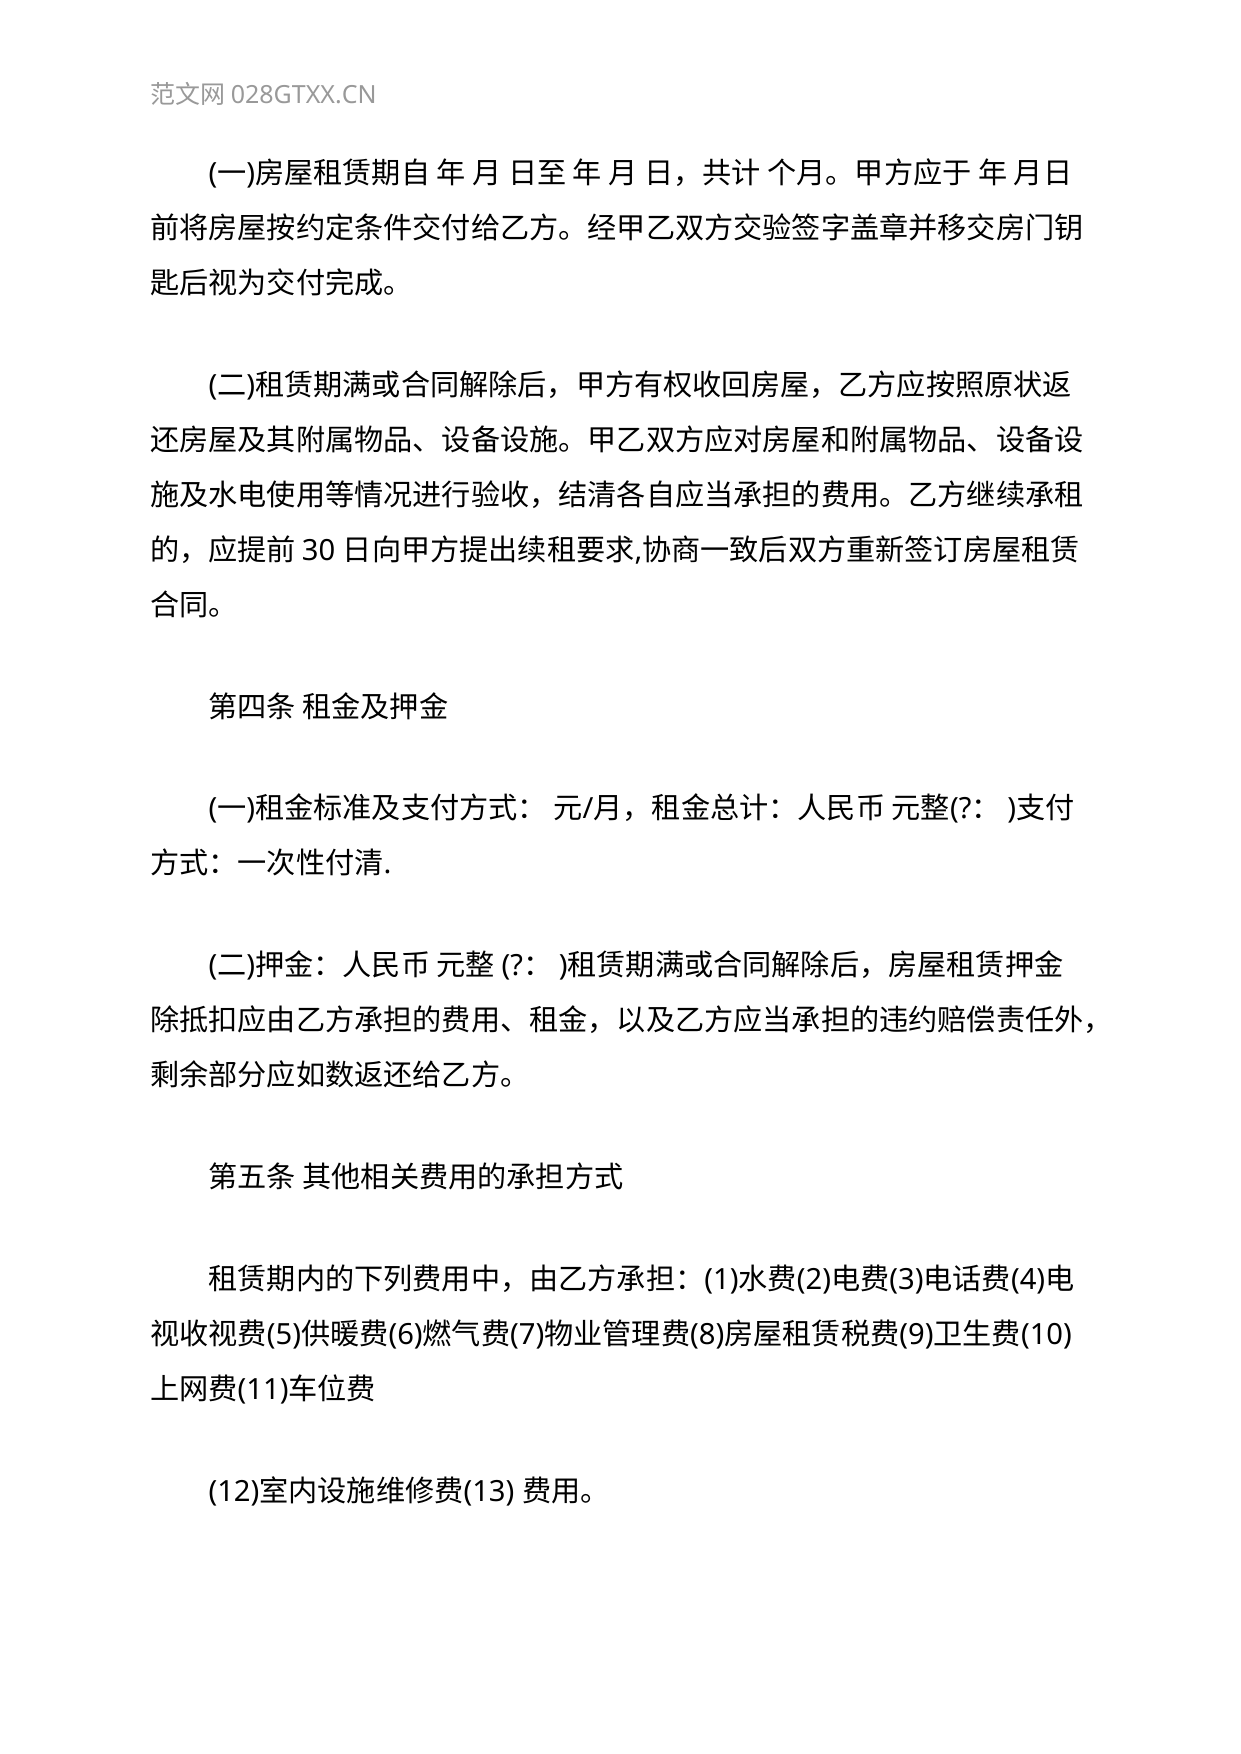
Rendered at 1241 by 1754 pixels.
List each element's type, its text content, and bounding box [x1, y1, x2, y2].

text 租赁期内的下列费用中，由乙方承担：(1)水费(2)电费(3)电话费(4)电视收视费(5)供暖费(6)燃气费(7)物业管理费(8)房屋租赁税费(9)卫生费(10)上网费(11)车位费 [150, 1255, 1090, 1408]
text 第四条 租金及押金 [150, 683, 1090, 726]
text (二)租赁期满或合同解除后，甲方有权收回房屋，乙方应按照原状返还房屋及其附属物品、设备设施。甲乙双方应对房屋和附属物品、设备设施及水电使用等情况进行验收，结清各自应当承担的费用。乙方继续承租的，应提前30 日向甲方提出续租要求,协商一致后双方重新签订房屋租赁合同。 [150, 362, 1090, 624]
text 第五条 其他相关费用的承担方式 [150, 1154, 1090, 1196]
text (二)押金：人民币 元整 (?： )租赁期满或合同解除后，房屋租赁押金除抵扣应由乙方承担的费用、租金，以及乙方应当承担的违约赔偿责任外，剩余部分应如数返还给乙方。 [150, 942, 1090, 1094]
text (一)租金标准及支付方式： 元/月，租金总计：人民币 元整(?： )支付方式：一次性付清. [150, 785, 1090, 882]
text (12)室内设施维修费(13) 费用。 [150, 1467, 1090, 1510]
text (一)房屋租赁期自 年 月 日至 年 月 日，共计 个月。甲方应于 年 月日前将房屋按约定条件交付给乙方。经甲乙双方交验签字盖章并移交房门钥匙后视为交付完成。 [150, 150, 1090, 302]
